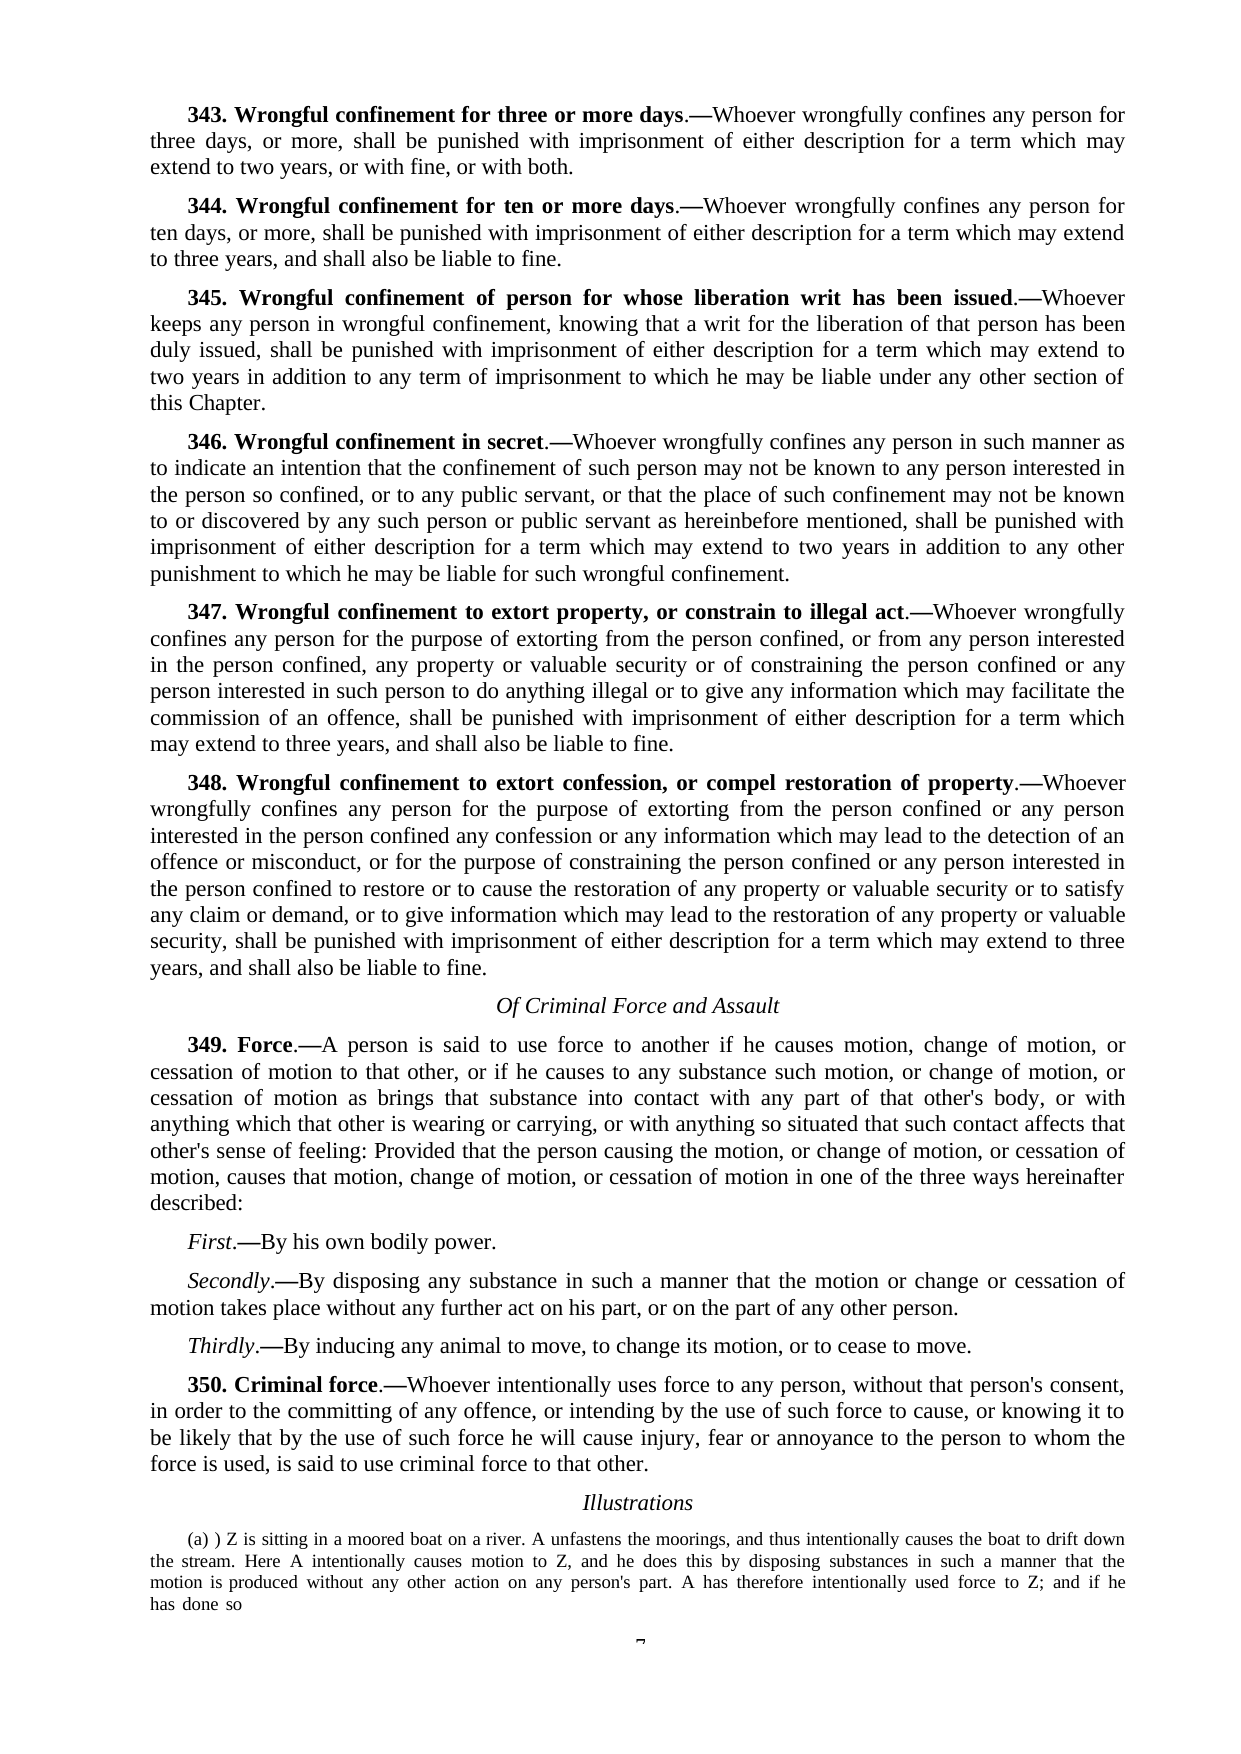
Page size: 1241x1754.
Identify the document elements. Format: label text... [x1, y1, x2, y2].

text Secondly.—By disposing any substance in such a manner that the motion or change or cessation of motion takes place without any further act on his part, or on the part of any other person. [150, 1267, 1125, 1320]
list Wrongful confinement of person for whose liberation writ has been issued.—Whoever keeps any person in wrongful confinement, knowing that a writ for the liberation of that person has been duly issued, shall be punished with imprisonment of either description for a term which may extend to two years in addition to any term of imprisonment to which he may be liable under any other section of this Chapter. [150, 284, 1126, 416]
text First.—By his own bodily power. [187, 1228, 1136, 1254]
text Thirdly.—By inducing any animal to move, to change its motion, or to cease to move. [187, 1332, 1136, 1359]
list Wrongful confinement to extort confession, or compel restoration of property.—Whoever wrongfully confines any person for the purpose of extorting from the person confined or any person interested in the person confined any confession or any information which may lead to the detection of an offence or misconduct, or for the purpose of constraining the person confined or any person interested in the person confined to restore or to cause the restoration of any property or valuable security or to satisfy any claim or demand, or to give information which may lead to the restoration of any property or valuable security, shall be punished with imprisonment of either description for a term which may extend to three years, and shall also be liable to fine. [150, 769, 1126, 980]
list ) Z is sitting in a moored boat on a river. A unfastens the moorings, and thus intentionally causes the boat to drift down the stream. Here A intentionally causes motion to Z, and he does this by disposing substances in such a manner that the motion is produced without any other action on any person's part. A has therefore intentionally used force to Z; and if he has done so [150, 1528, 1126, 1614]
list Criminal force.—Whoever intentionally uses force to any person, without that person's consent, in order to the committing of any offence, or intending by the use of such force to cause, or knowing it to be likely that by the use of such force he will cause injury, fear or annoyance to the person to whom the force is used, is said to use criminal force to that other. [150, 1371, 1125, 1477]
list Force.—A person is said to use force to another if he causes motion, change of motion, or cessation of motion to that other, or if he causes to any substance such motion, or change of motion, or cessation of motion as brings that substance into contact with any part of that other's body, or with anything which that other is wearing or carrying, or with anything so situated that such contact affects that other's sense of feeling: Provided that the person causing the motion, or change of motion, or cessation of motion, causes that motion, change of motion, or cessation of motion in one of the three ways hereinafter described: [150, 1031, 1126, 1216]
list Wrongful confinement in secret.—Whoever wrongfully confines any person in such manner as to indicate an intention that the confinement of such person may not be known to any person interested in the person so confined, or to any public servant, or that the place of such confinement may not be known to or discovered by any such person or public servant as hereinbefore mentioned, shall be punished with imprisonment of either description for a term which may extend to two years in addition to any other punishment to which he may be liable for such wrongful confinement. [150, 428, 1126, 586]
text Illustrations [492, 1489, 783, 1516]
list Wrongful confinement for ten or more days.—Whoever wrongfully confines any person for ten days, or more, shall be punished with imprisonment of either description for a term which may extend to three years, and shall also be liable to fine. [150, 192, 1125, 271]
list Wrongful confinement for three or more days.—Whoever wrongfully confines any person for three days, or more, shall be punished with imprisonment of either description for a term which may extend to two years, or with fine, or with both. [150, 101, 1125, 180]
list Wrongful confinement to extort property, or constrain to illegal act.—Whoever wrongfully confines any person for the purpose of extorting from the person confined, or from any person interested in the person confined, any property or valuable security or of constraining the person confined or any person interested in such person to do anything illegal or to give any information which may facilitate the commission of an offence, shall be punished with imprisonment of either description for a term which may extend to three years, and shall also be liable to fine. [150, 598, 1126, 757]
text Of Criminal Force and Assault [377, 992, 898, 1019]
